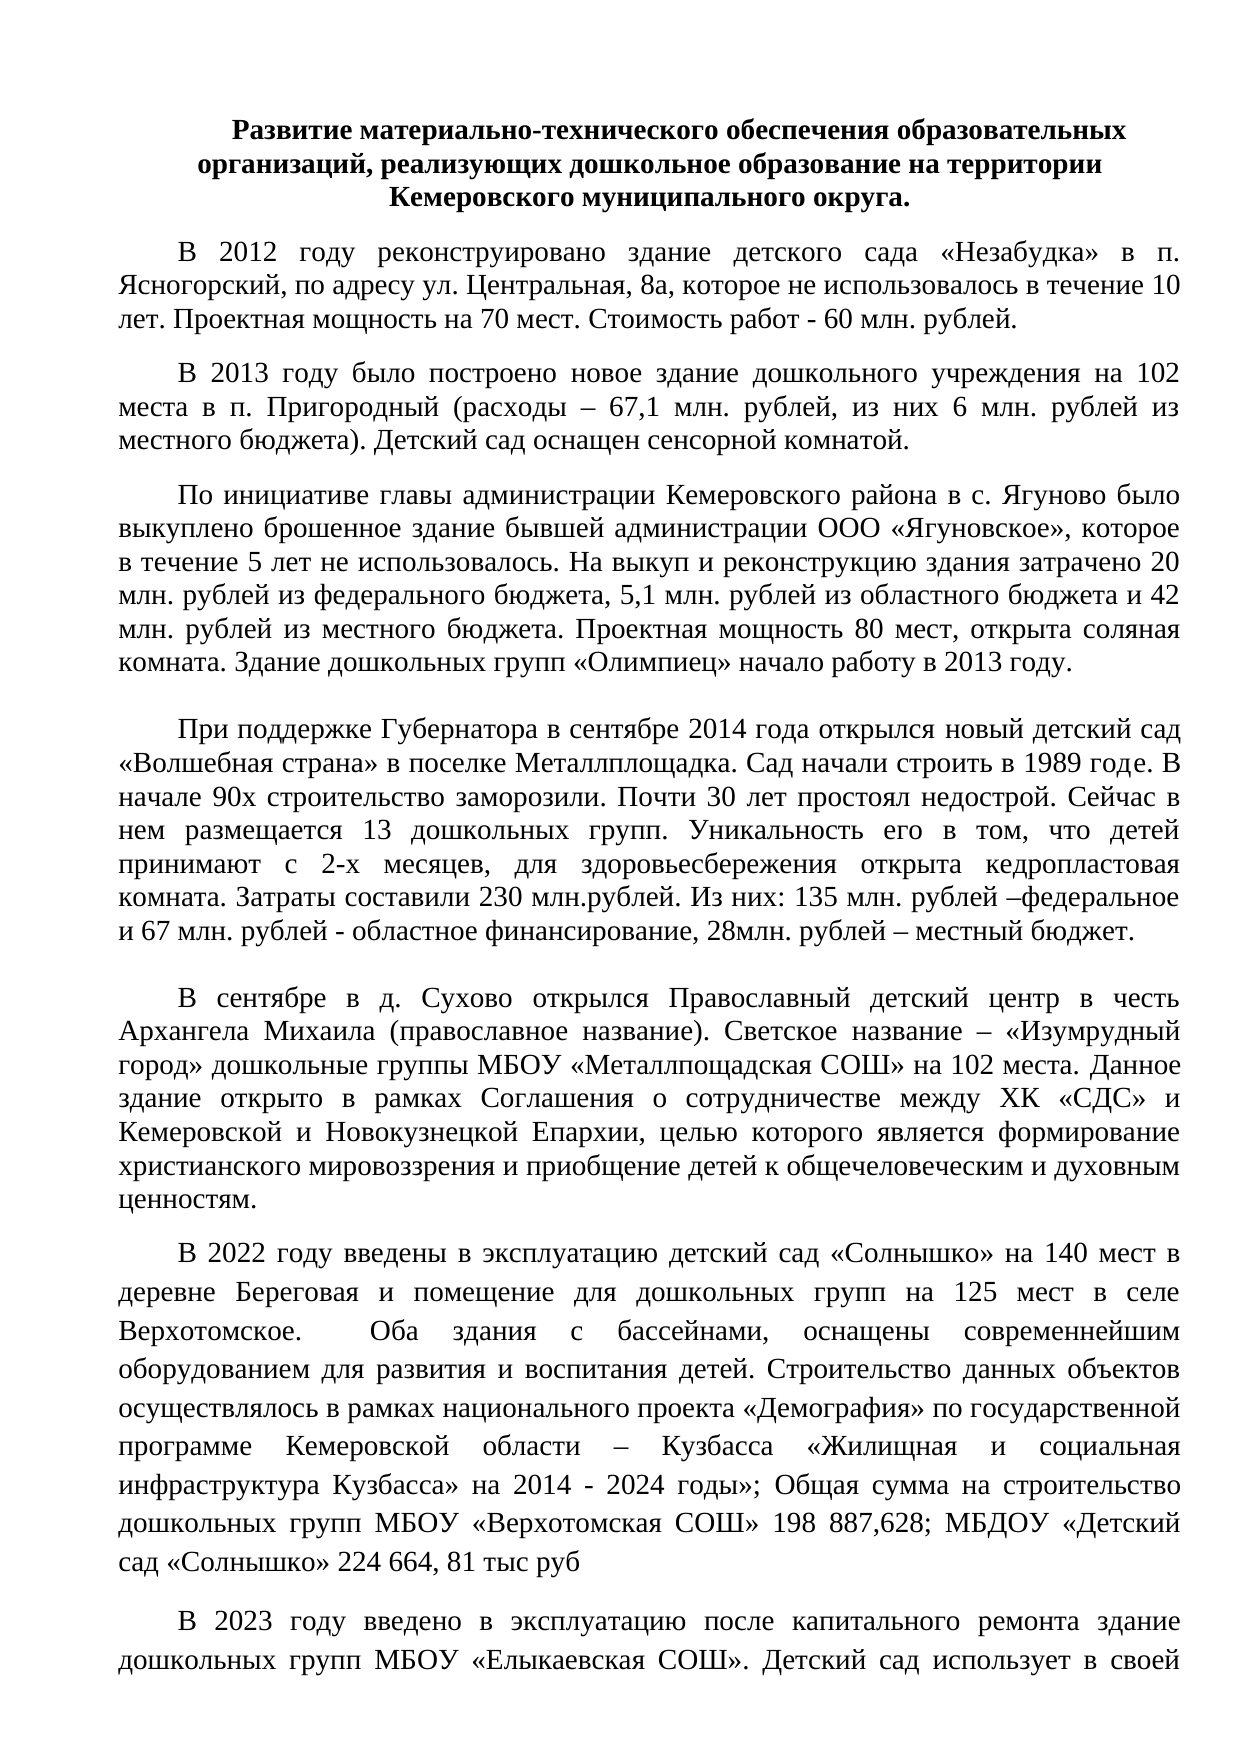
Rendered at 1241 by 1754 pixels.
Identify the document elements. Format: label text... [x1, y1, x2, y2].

text При поддержке Губернатора в сентябре 2014 года открылся новый детский сад «Волшебная страна» в поселке Металлплощадка. Сад начали строить в 1989 годe. В начале 90х строительство заморозили. Почти 30 лет простоял недострой. Сейчас в нем размещается 13 дошкольных групп. Уникальность его в том, что детей принимают с 2-х месяцев, для здоровьесбережения открыта кедропластовая комната. Затраты составили 230 млн.рублей. Из них: 135 млн. рублей –федеральное и 67 млн. рублей - областное финансирование, 28млн. рублей – местный бюджет. [118, 712, 1181, 946]
text В 2022 году введены в эксплуатацию детский сад «Солнышко» на 140 мест в деревне Береговая и помещение для дошкольных групп на 125 мест в селе Верхотомское. Оба здания с бассейнами, оснащены современнейшим оборудованием для развития и воспитания детей. Строительство данных объектов осуществлялось в рамках национального проекта «Демография» по государственной программе Кемеровской области – Кузбасса «Жилищная и социальная инфраструктура Кузбасса» на 2014 - 2024 годы»; Общая сумма на строительство дошкольных групп МБОУ «Верхотомская СОШ» 198 887,628; МБДОУ «Детский сад «Солнышко» 224 664, 81 тыс руб [118, 1236, 1181, 1577]
text В сентябре в д. Сухово открылся Православный детский центр в честь Архангела Михаила (православное название). Светское название – «Изумрудный город» дошкольные группы МБОУ «Металлпощадская СОШ» на 102 места. Данное здание открыто в рамках Соглашения о сотрудничестве между ХК «СДС» и Кемеровской и Новокузнецкой Епархии, целью которого является формирование христианского мировоззрения и приобщение детей к общечеловеческим и духовным ценностям. [118, 980, 1181, 1215]
text В 2012 году реконструировано здание детского сада «Незабудка» в п. Ясногорский, по адресу ул. Центральная, 8а, которое не использовалось в течение 10 лет. Проектная мощность на 70 мест. Стоимость работ - 60 млн. рублей. [118, 234, 1181, 334]
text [118, 1603, 1181, 1675]
text Развитие материально-технического обеспечения образовательных организаций, реализующих дошкольное образование на территории Кемеровского муниципального округа. [118, 112, 1181, 213]
text По инициативе главы администрации Кемеровского района в с. Ягуново было выкуплено брошенное здание бывшей администрации ООО «Ягуновское», которое в течение 5 лет не использовалось. На выкуп и реконструкцию здания затрачено 20 млн. рублей из федерального бюджета, 5,1 млн. рублей из областного бюджета и 42 млн. рублей из местного бюджета. Проектная мощность 80 мест, открыта соляная комната. Здание дошкольных групп «Олимпиец» начало работу в 2013 году. [118, 477, 1181, 678]
text В 2013 году было построено новое здание дошкольного учреждения на 102 места в п. Пригородный (расходы – 67,1 млн. рублей, из них 6 млн. рублей из местного бюджета). Детский сад оснащен сенсорной комнатой. [118, 355, 1181, 456]
